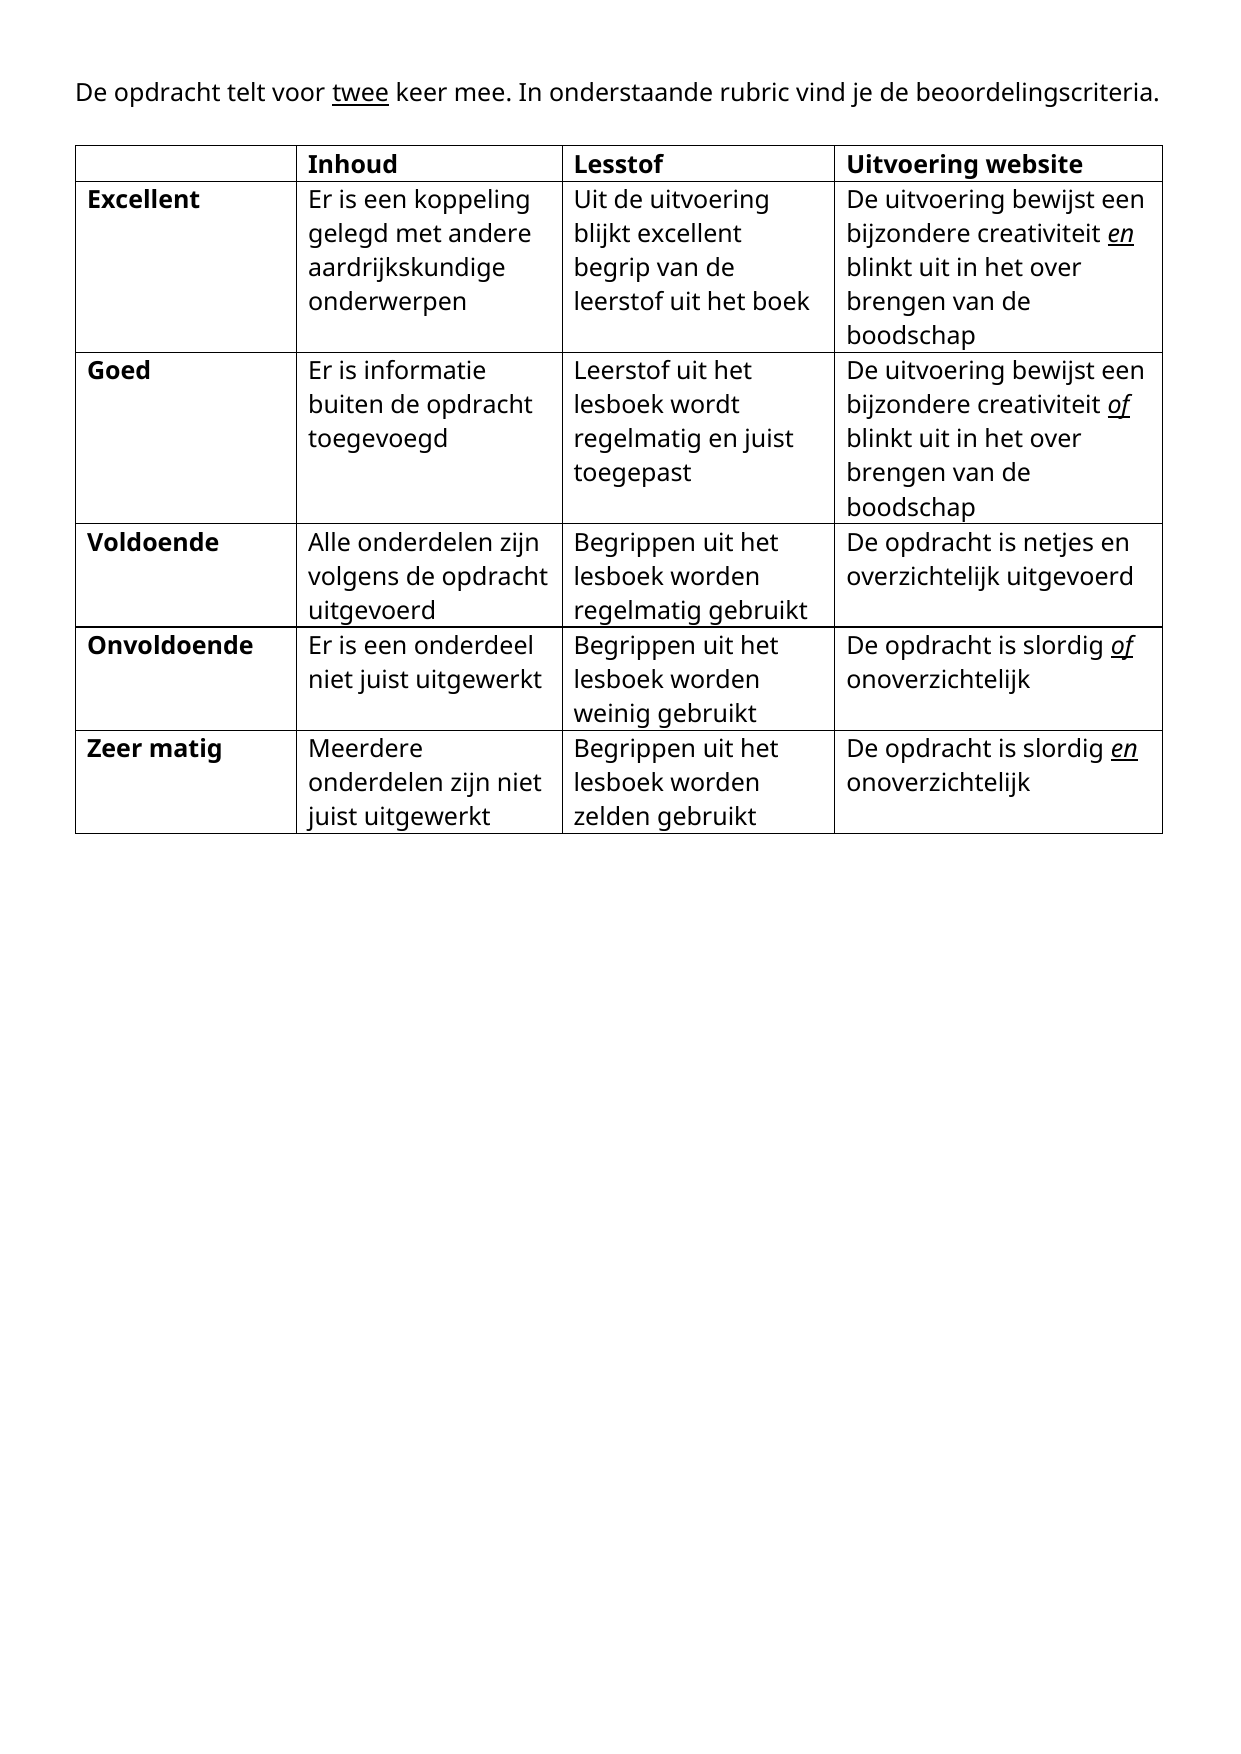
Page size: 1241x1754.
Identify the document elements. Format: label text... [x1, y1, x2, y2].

table_cell Excellent [76, 182, 296, 352]
table_cell Begrippen uit het lesboek worden zelden gebruikt [563, 731, 834, 833]
table_cell Er is een onderdeel niet juist uitgewerkt [297, 628, 562, 730]
table_cell Zeer matig [76, 731, 296, 833]
table_cell Begrippen uit het lesboek worden regelmatig gebruikt [563, 524, 834, 626]
table_cell De uitvoering bewijst een bijzondere creativiteit of blinkt uit in het over brengen van de boodschap [835, 353, 1162, 523]
table_cell Er is informatie buiten de opdracht toegevoegd [297, 353, 562, 523]
table_cell Goed [76, 353, 296, 523]
table_cell Onvoldoende [76, 628, 296, 730]
table_cell Er is een koppeling gelegd met andere aardrijkskundige onderwerpen [297, 182, 562, 352]
table_cell Voldoende [76, 524, 296, 626]
text De opdracht telt voor twee keer mee. In onderstaande rubric vind je de beoordelingscriteria. [75, 75, 1165, 141]
table_cell De opdracht is slordig en onoverzichtelijk [835, 731, 1162, 833]
table_cell De opdracht is slordig of onoverzichtelijk [835, 628, 1162, 730]
table_header [76, 146, 296, 181]
table_cell Uit de uitvoering blijkt excellent begrip van de leerstof uit het boek [563, 182, 834, 352]
table_header Uitvoering website [835, 146, 1162, 181]
table_cell Begrippen uit het lesboek worden weinig gebruikt [563, 628, 834, 730]
table_header Inhoud [297, 146, 562, 181]
table_header Lesstof [563, 146, 834, 181]
table_cell Leerstof uit het lesboek wordt regelmatig en juist toegepast [563, 353, 834, 523]
table_cell Alle onderdelen zijn volgens de opdracht uitgevoerd [297, 524, 562, 626]
table_cell De uitvoering bewijst een bijzondere creativiteit en blinkt uit in het over brengen van de boodschap [835, 182, 1162, 352]
table_cell Meerdere onderdelen zijn niet juist uitgewerkt [297, 731, 562, 833]
table_cell De opdracht is netjes en overzichtelijk uitgevoerd [835, 524, 1162, 626]
